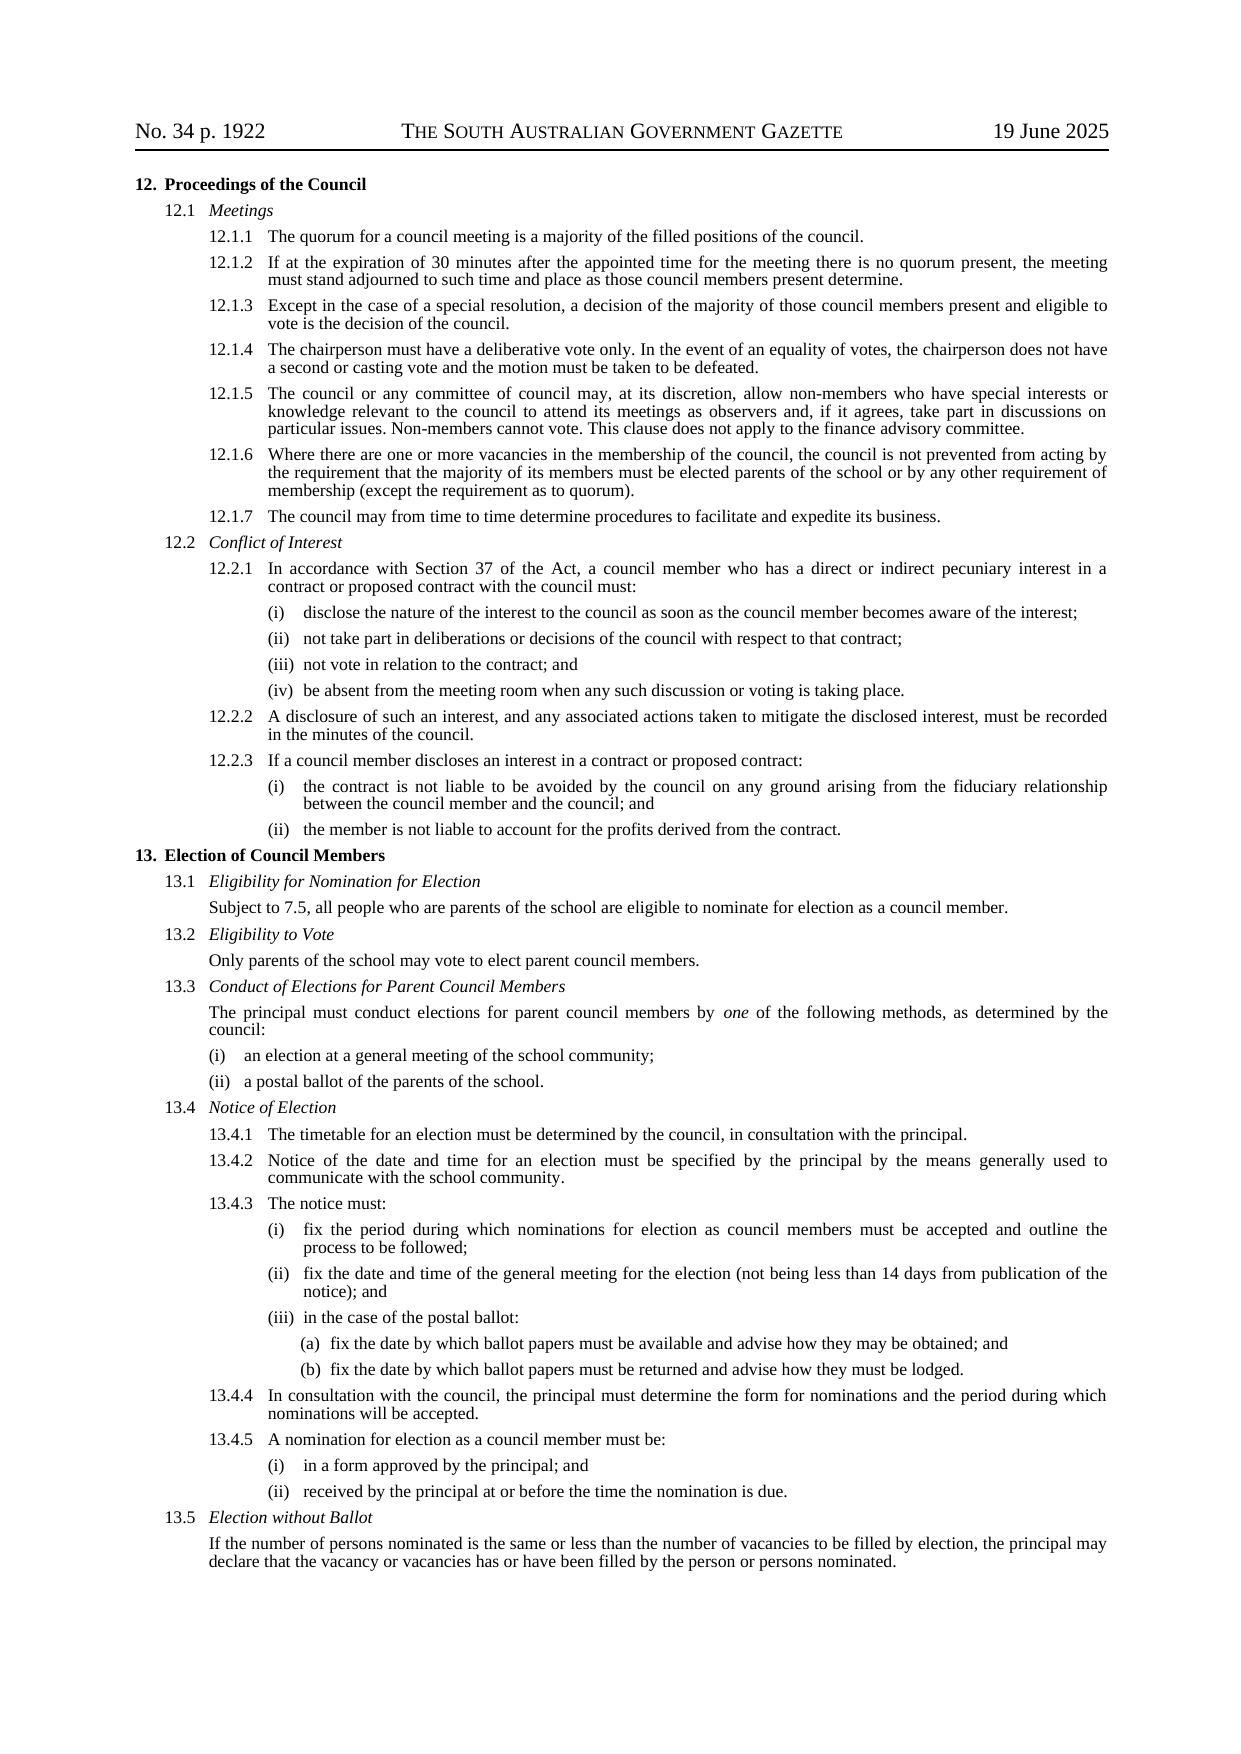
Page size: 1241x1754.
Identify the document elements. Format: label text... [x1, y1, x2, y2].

text (iv) be absent from the meeting room when any such discussion or voting is taking place. [268, 682, 1109, 700]
text (ii) the member is not liable to account for the profits derived from the contract. [268, 822, 1109, 839]
text 13.4.5 A nomination for election as a council member must be: [208, 1431, 1109, 1449]
text (i) disclose the nature of the interest to the council as soon as the council member becomes aware of the interest; [268, 604, 1109, 622]
text 12. Proceedings of the Council [135, 176, 1109, 193]
text 13.4 Notice of Election [164, 1100, 1109, 1117]
text (a) fix the date by which ballot papers must be available and advise how they may be obtained; and [300, 1335, 1109, 1353]
text 13. Election of Council Members [135, 848, 1109, 865]
text 13.1 Eligibility for Nomination for Election [164, 874, 1109, 891]
text 13.4.1 The timetable for an election must be determined by the council, in consultation with the principal. [208, 1126, 1109, 1143]
text The principal must conduct elections for parent council members by one of the following methods, as determined by the council: [208, 1004, 1109, 1039]
text (b) fix the date by which ballot papers must be returned and advise how they must be lodged. [300, 1361, 1109, 1379]
text If the number of persons nominated is the same or less than the number of vacancies to be filled by election, the principal may declare that the vacancy or vacancies has or have been filled by the person or persons nominated. [208, 1535, 1109, 1571]
text Only parents of the school may vote to elect parent council members. [208, 952, 1109, 969]
text 12.2 Conflict of Interest [164, 534, 1109, 552]
text (ii) a postal ballot of the parents of the school. [208, 1074, 1109, 1091]
text (i) an election at a general meeting of the school community; [208, 1048, 1109, 1065]
text 13.4.2 Notice of the date and time for an election must be specified by the principal by the means generally used to communicate with the school community. [208, 1152, 1109, 1187]
text 13.4.4 In consultation with the council, the principal must determine the form for nominations and the period during which nominations will be accepted. [208, 1387, 1109, 1423]
text Subject to 7.5, all people who are parents of the school are eligible to nominate for election as a council member. [208, 900, 1109, 917]
text 12.2.3 If a council member discloses an interest in a contract or proposed contract: [208, 752, 1109, 769]
text 12.1.3 Except in the case of a special resolution, a decision of the majority of those council members present and eligible to vote is the decision of the council. [208, 298, 1109, 333]
text 12.2.1 In accordance with Section 37 of the Act, a council member who has a direct or indirect pecuniary interest in a contract or proposed contract with the council must: [208, 560, 1109, 596]
text (i) in a form approved by the principal; and [268, 1457, 1109, 1475]
text 12.1.5 The council or any committee of council may, at its discretion, allow non-members who have special interests or knowledge relevant to the council to attend its meetings as observers and, if it agrees, take part in discussions on particular issues. Non-members cannot vote. This clause does not apply to the finance advisory committee. [208, 385, 1109, 438]
text (iii) not vote in relation to the contract; and [268, 656, 1109, 674]
text (iii) in the case of the postal ballot: [268, 1309, 1109, 1327]
text 12.1 Meetings [164, 202, 1109, 219]
text 13.5 Election without Ballot [164, 1509, 1109, 1527]
text 12.1.7 The council may from time to time determine procedures to facilitate and expedite its business. [208, 508, 1109, 526]
text 12.2.2 A disclosure of such an interest, and any associated actions taken to mitigate the disclosed interest, must be recorded in the minutes of the council. [208, 708, 1109, 743]
text (ii) received by the principal at or before the time the nomination is due. [268, 1483, 1109, 1501]
text (ii) not take part in deliberations or decisions of the council with respect to that contract; [268, 630, 1109, 648]
text (ii) fix the date and time of the general meeting for the election (not being less than 14 days from publication of the notice); and [268, 1265, 1109, 1301]
text 13.2 Eligibility to Vote [164, 926, 1109, 943]
text 13.3 Conduct of Elections for Parent Council Members [164, 978, 1109, 996]
text 12.1.2 If at the expiration of 30 minutes after the appointed time for the meeting there is no quorum present, the meeting must stand adjourned to such time and place as those council members present determine. [208, 254, 1109, 289]
text 12.1.4 The chairperson must have a deliberative vote only. In the event of an equality of votes, the chairperson does not have a second or casting vote and the motion must be taken to be defeated. [208, 341, 1109, 377]
text (i) fix the period during which nominations for election as council members must be accepted and outline the process to be followed; [268, 1222, 1109, 1257]
text (i) the contract is not liable to be avoided by the council on any ground arising from the fiduciary relationship between the council member and the council; and [268, 778, 1109, 813]
text 13.4.3 The notice must: [208, 1196, 1109, 1213]
text 12.1.1 The quorum for a council meeting is a majority of the filled positions of the council. [208, 228, 1109, 246]
text 12.1.6 Where there are one or more vacancies in the membership of the council, the council is not prevented from acting by the requirement that the majority of its members must be elected parents of the school or by any other requirement of membership (except the requirement as to quorum). [208, 447, 1109, 500]
